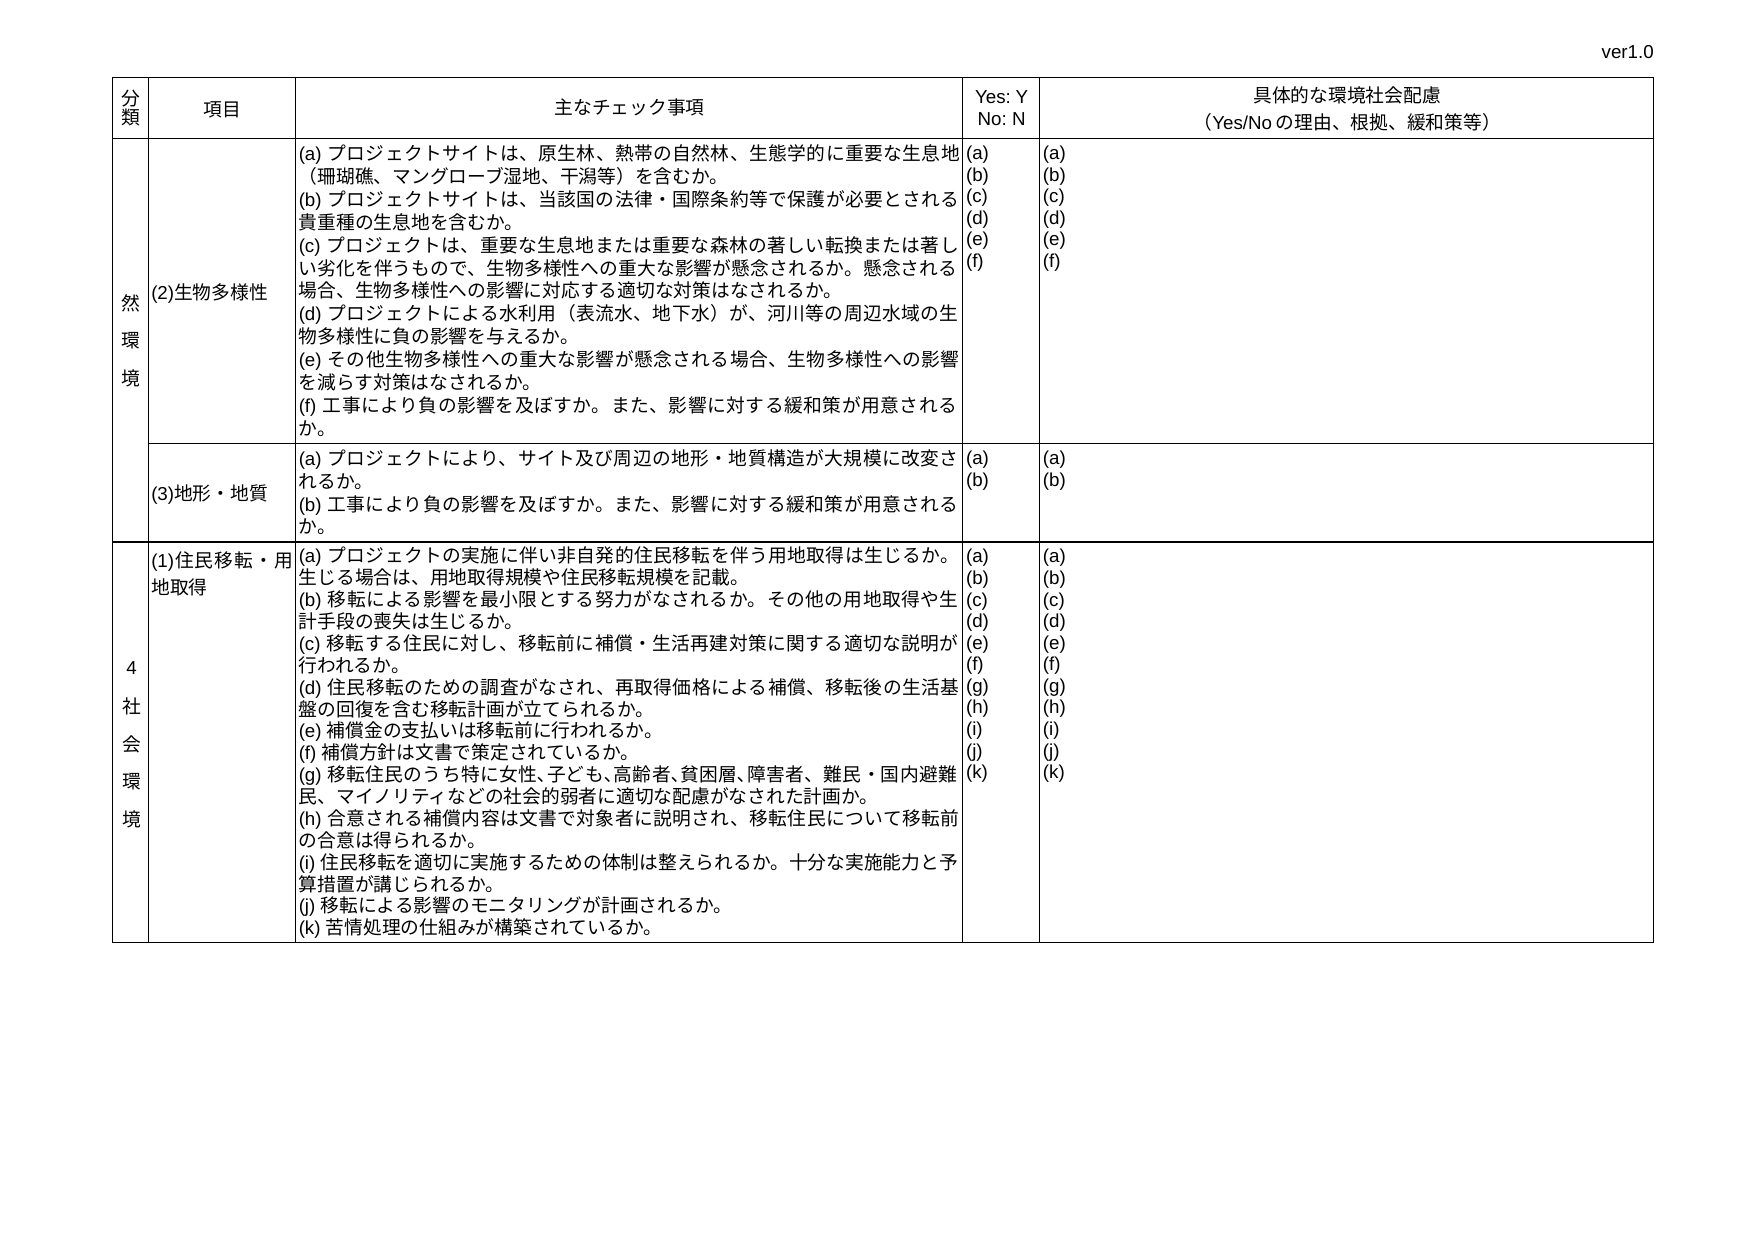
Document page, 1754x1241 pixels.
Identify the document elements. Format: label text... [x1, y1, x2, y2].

table_cell (2)生物多様性 [149, 139, 295, 443]
table_cell (a) (b) [1040, 444, 1653, 541]
table_cell (3)地形・地質 [149, 444, 295, 541]
table_header 分類 [113, 78, 148, 138]
table_cell (a) (b) (c) (d) (e) (f) (g) (h) (i) (j) (k) [1040, 543, 1653, 942]
table_cell (1)住民移転・用地取得 [149, 543, 295, 942]
table_cell (a) (b) (c) (d) (e) (f) (g) (h) (i) (j) (k) [963, 543, 1039, 942]
table_cell (a) (b) [963, 444, 1039, 541]
table_cell (a) プロジェクトにより、サイト及び周辺の地形・地質構造が大規模に改変されるか。 (b) 工事により負の影響を及ぼすか。また、影響に対する緩和策が用意されるか。 [296, 444, 962, 541]
table_cell (a) プロジェクトの実施に伴い非自発的住民移転を伴う用地取得は生じるか。生じる場合は、用地取得規模や住民移転規模を記載。 (b) 移転による影響を最小限とする努力がなされるか。その他の用地取得や生計手段の喪失は生じるか。 (c) 移転する住民に対し、移転前に補償・生活再建対策に関する適切な説明が行われるか。 (d) 住民移転のための調査がなされ、再取得価格による補償、移転後の生活基盤の回復を含む移転計画が立てられるか。 (e) 補償金の支払いは移転前に行われるか。 (f) 補償方針は文書で策定されているか。 (g) 移転住民のうち特に女性､子ども､高齢者､貧困層､障害者、難民・国内避難民、マイノリティなどの社会的弱者に適切な配慮がなされた計画か。 (h) 合意される補償内容は文書で対象者に説明され、移転住民について移転前の合意は得られるか。 (i) 住民移転を適切に実施するための体制は整えられるか。十分な実施能力と予算措置が講じられるか。 (j) 移転による影響のモニタリングが計画されるか。 (k) 苦情処理の仕組みが構築されているか。 [296, 543, 962, 942]
table_cell (a) (b) (c) (d) (e) (f) [1040, 139, 1653, 443]
table_cell (a) (b) (c) (d) (e) (f) [963, 139, 1039, 443]
table_header 項目 [149, 78, 295, 138]
table_header 具体的な環境社会配慮 （Yes/Noの理由、根拠、緩和策等） [1040, 78, 1653, 138]
table_cell 4 社 会 環 境 [113, 543, 148, 942]
table_header Yes: Y No: N [963, 78, 1039, 138]
table_cell 3 自 然 環 境 [113, 139, 148, 541]
table_header 主なチェック事項 [296, 78, 962, 138]
table_cell (a) プロジェクトサイトは、原生林、熱帯の自然林、生態学的に重要な生息地（珊瑚礁、マングローブ湿地、干潟等）を含むか。 (b) プロジェクトサイトは、当該国の法律・国際条約等で保護が必要とされる貴重種の生息地を含むか。 (c) プロジェクトは、重要な生息地または重要な森林の著しい転換または著しい劣化を伴うもので、生物多様性への重大な影響が懸念されるか。懸念される場合、生物多様性への影響に対応する適切な対策はなされるか。 (d) プロジェクトによる水利用（表流水、地下水）が、河川等の周辺水域の生物多様性に負の影響を与えるか。 (e) その他生物多様性への重大な影響が懸念される場合、生物多様性への影響を減らす対策はなされるか。 (f) 工事により負の影響を及ぼすか。また、影響に対する緩和策が用意されるか。 [296, 139, 962, 443]
